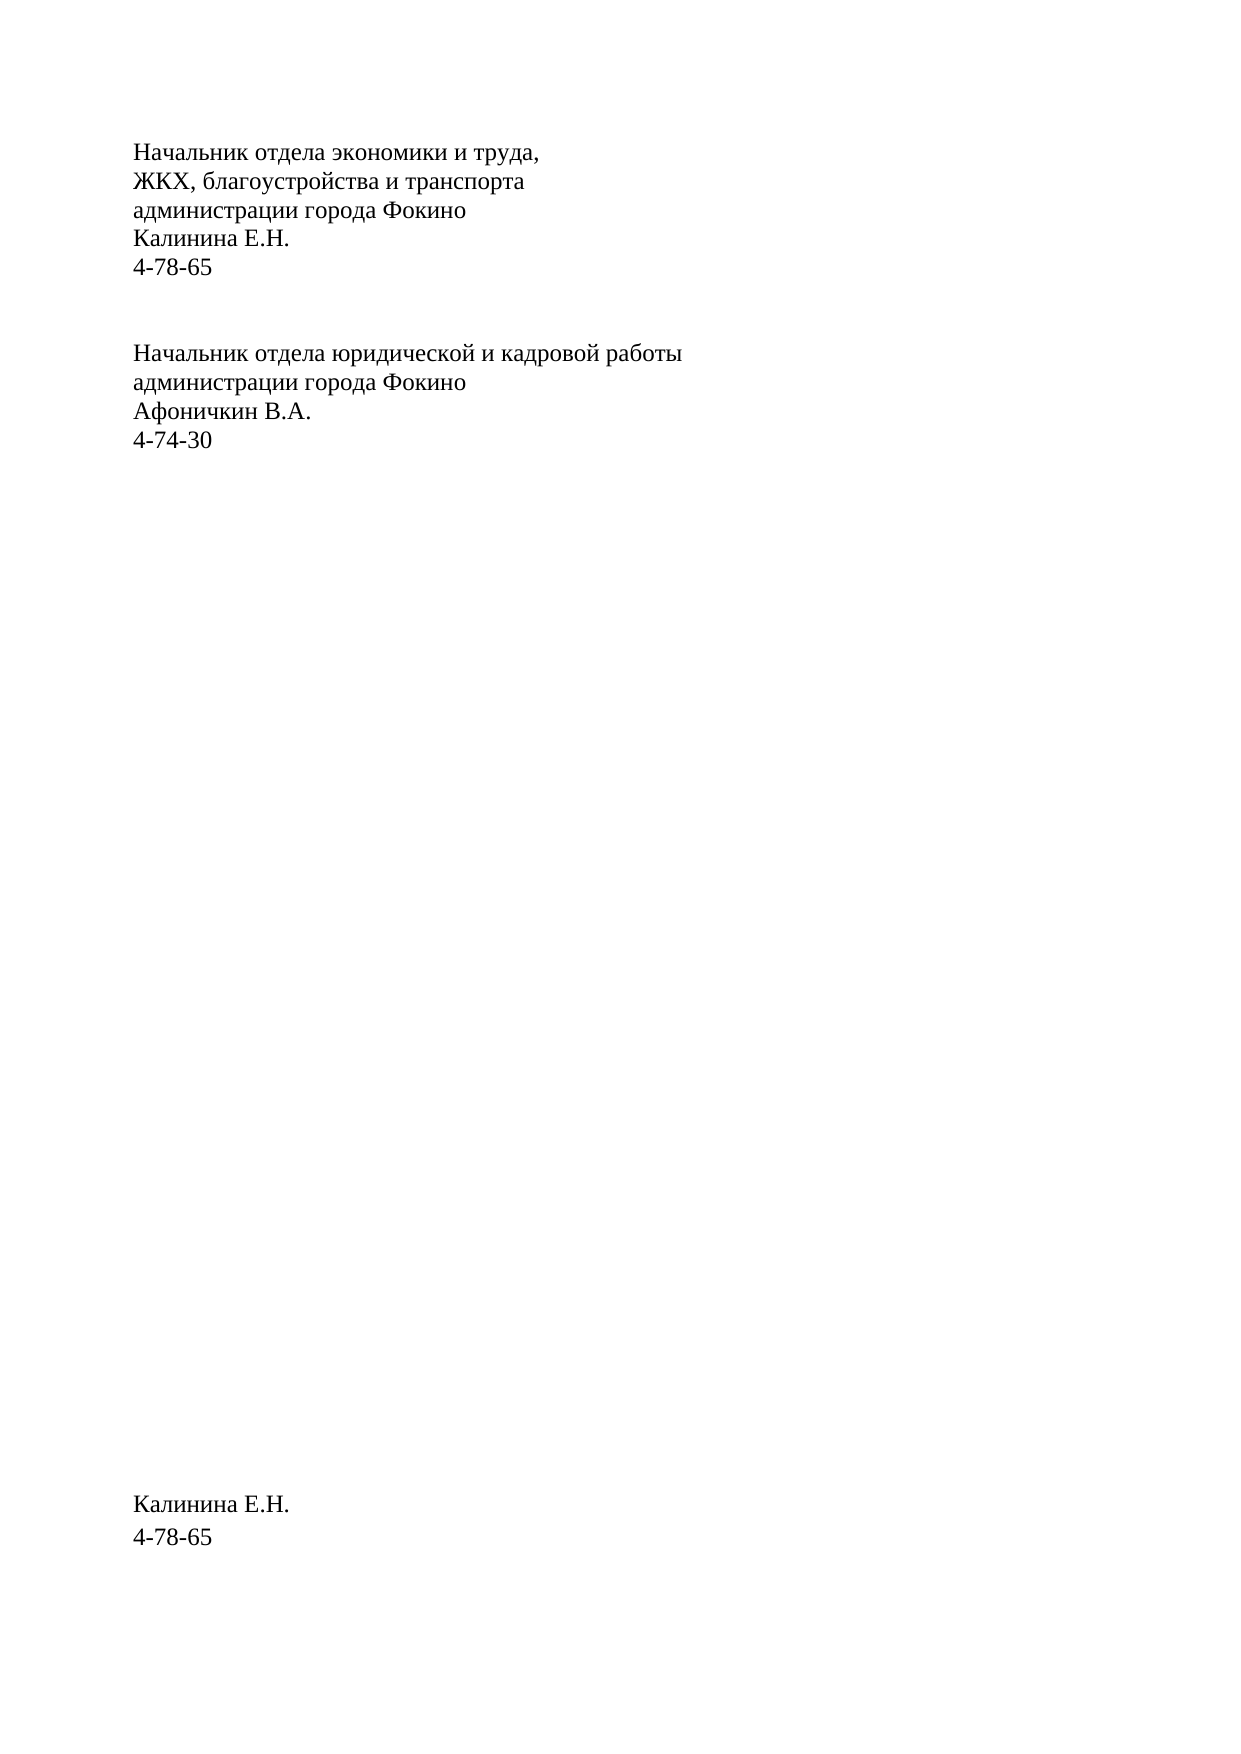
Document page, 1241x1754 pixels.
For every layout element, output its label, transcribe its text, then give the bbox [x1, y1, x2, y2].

text 4-78-65 [133, 1522, 1181, 1551]
text Начальник отдела экономики и труда, [133, 137, 1181, 166]
text 4-74-30 [133, 425, 1181, 453]
text администрации города Фокино [133, 367, 1181, 396]
text Начальник отдела юридической и кадровой работы [133, 338, 1181, 367]
text ЖКХ, благоустройства и транспорта [133, 166, 1181, 195]
text 4-78-65 [133, 252, 1181, 281]
text администрации города Фокино [133, 195, 1181, 223]
text Калинина Е.Н. [133, 223, 1181, 252]
text Калинина Е.Н. [133, 1489, 1181, 1518]
text Афоничкин В.А. [133, 396, 1181, 425]
